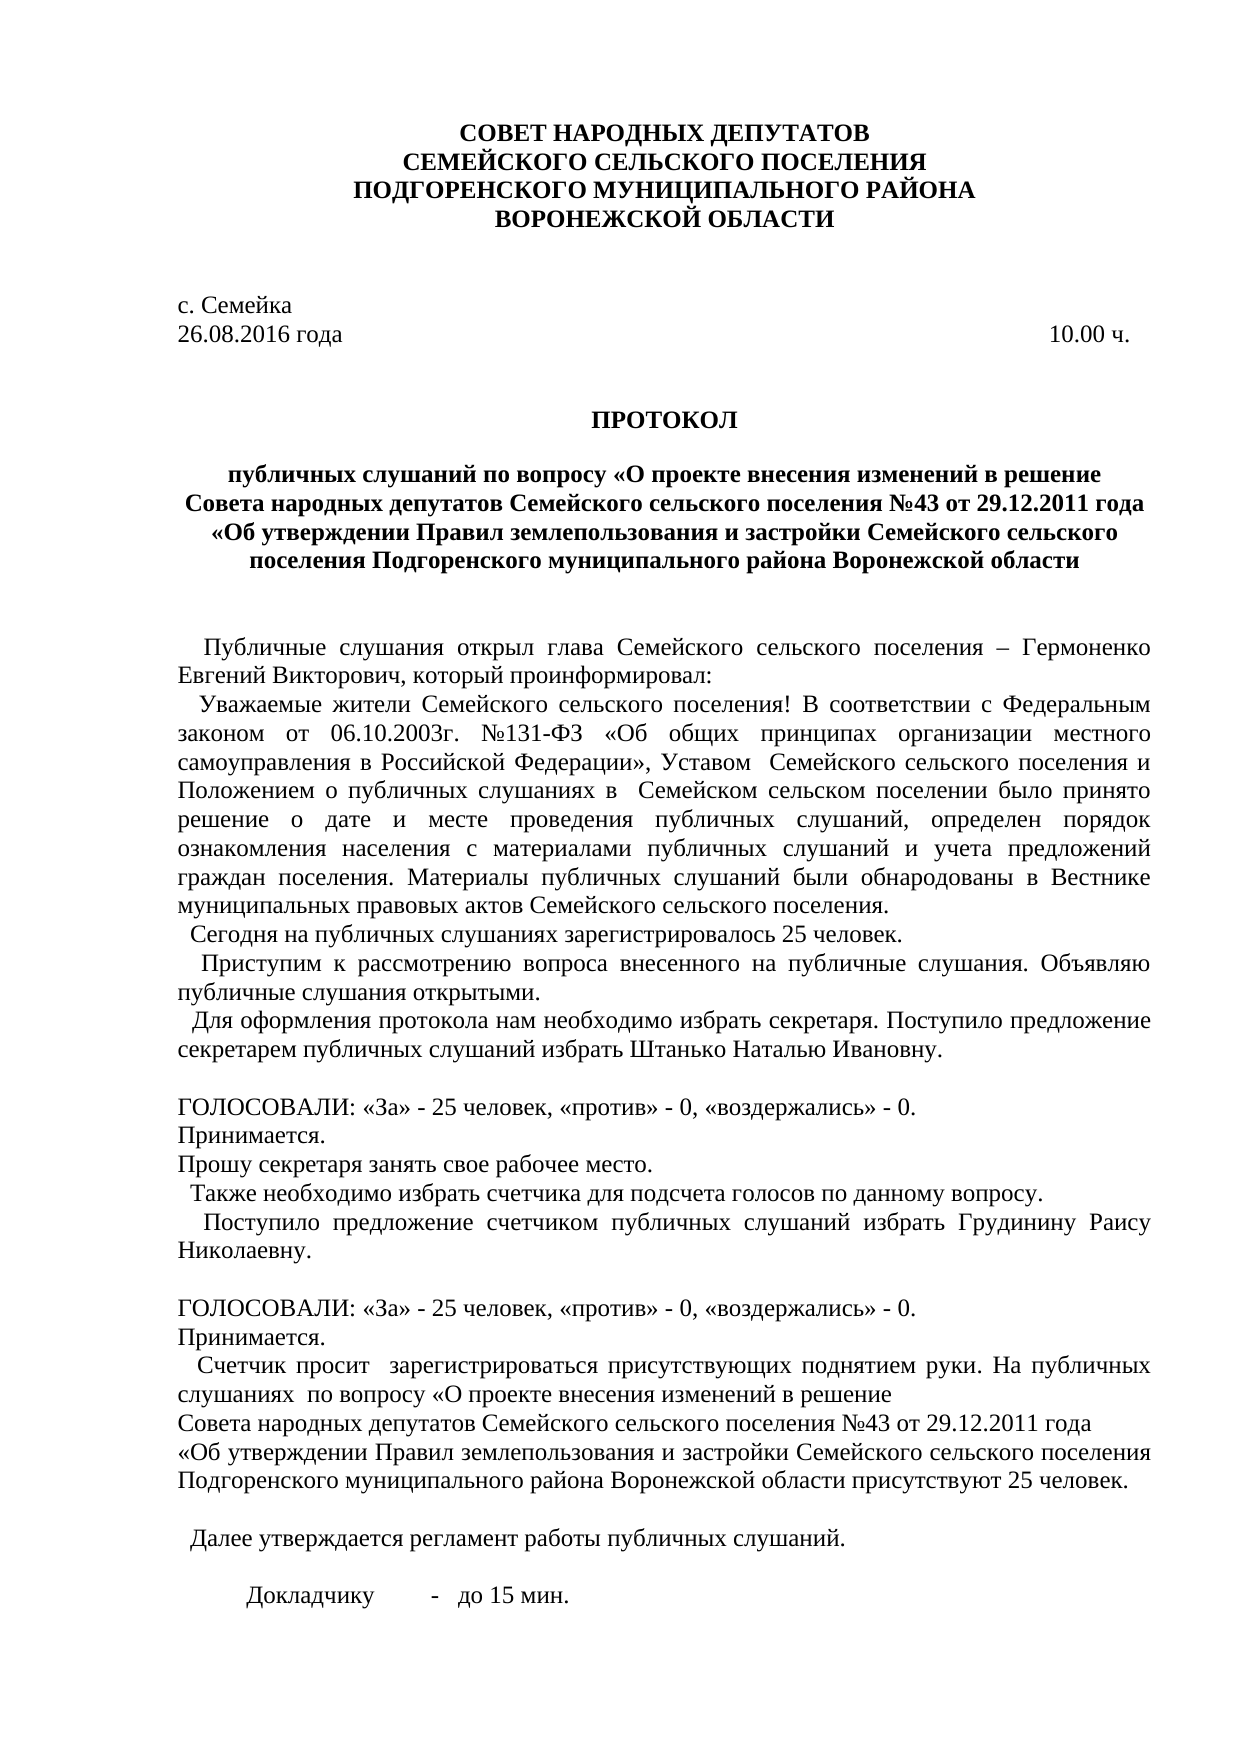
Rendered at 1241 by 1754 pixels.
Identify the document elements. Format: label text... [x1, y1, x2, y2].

text Далее утверждается регламент работы публичных слушаний. [177, 1523, 1152, 1552]
subtitle Совета народных депутатов Семейского сельского поселения №43 от 29.12.2011 года [177, 488, 1152, 517]
text Прошу секретаря занять свое рабочее место. [177, 1149, 1152, 1178]
subtitle «Об утверждении Правил землепользования и застройки Семейского сельского поселения Подгоренского муниципального района Воронежской области [177, 517, 1152, 574]
text СЕМЕЙСКОГО СЕЛЬСКОГО ПОСЕЛЕНИЯ [177, 147, 1152, 176]
text Сегодня на публичных слушаниях зарегистрировалось 25 человек. [177, 919, 1152, 948]
text Для оформления протокола нам необходимо избрать секретаря. Поступило предложение секретарем публичных слушаний избрать Штанько Наталью Ивановну. [177, 1006, 1152, 1063]
text Приступим к рассмотрению вопроса внесенного на публичные слушания. Объявляю публичные слушания открытыми. [177, 948, 1152, 1006]
text Счетчик просит зарегистрироваться присутствующих поднятием руки. На публичных слушаниях по вопросу «О проекте внесения изменений в решение [177, 1351, 1152, 1408]
text ВОРОНЕЖСКОЙ ОБЛАСТИ [177, 204, 1152, 233]
text Поступило предложение счетчиком публичных слушаний избрать Грудинину Раису Николаевну. [177, 1207, 1152, 1264]
text Принимается. [177, 1121, 1152, 1149]
subtitle публичных слушаний по вопросу «О проекте внесения изменений в решение [177, 459, 1152, 488]
text ПОДГОРЕНСКОГО МУНИЦИПАЛЬНОГО РАЙОНА [177, 176, 1152, 204]
text ГОЛОСОВАЛИ: «За» - 25 человек, «против» - 0, «воздержались» - 0. [177, 1293, 1152, 1322]
text «Об утверждении Правил землепользования и застройки Семейского сельского поселения Подгоренского муниципального района Воронежской области присутствуют 25 человек. [177, 1437, 1152, 1494]
text ПРОТОКОЛ [177, 406, 1152, 434]
text Докладчику - до 15 мин. [177, 1581, 1152, 1609]
text Совета народных депутатов Семейского сельского поселения №43 от 29.12.2011 года [177, 1408, 1152, 1437]
text с. Семейка [177, 291, 1152, 319]
text Принимается. [177, 1322, 1152, 1351]
text СОВЕТ НАРОДНЫХ ДЕПУТАТОВ [177, 118, 1152, 147]
text ГОЛОСОВАЛИ: «За» - 25 человек, «против» - 0, «воздержались» - 0. [177, 1092, 1152, 1121]
text Также необходимо избрать счетчика для подсчета голосов по данному вопросу. [177, 1178, 1152, 1207]
text Публичные слушания открыл глава Семейского сельского поселения – Гермоненко Евгений Викторович, который проинформировал: [177, 632, 1152, 689]
text 26.08.2016 года 10.00 ч. [177, 319, 1152, 348]
text Уважаемые жители Семейского сельского поселения! В соответствии с Федеральным законом от 06.10.2003г. №131-ФЗ «Об общих принципах организации местного самоуправления в Российской Федерации», Уставом Семейского сельского поселения и Положением о публичных слушаниях в Семейском сельском поселении было принято решение о дате и месте проведения публичных слушаний, определен порядок ознакомления населения с материалами публичных слушаний и учета предложений граждан поселения. Материалы публичных слушаний были обнародованы в Вестнике муниципальных правовых актов Семейского сельского поселения. [177, 689, 1152, 919]
